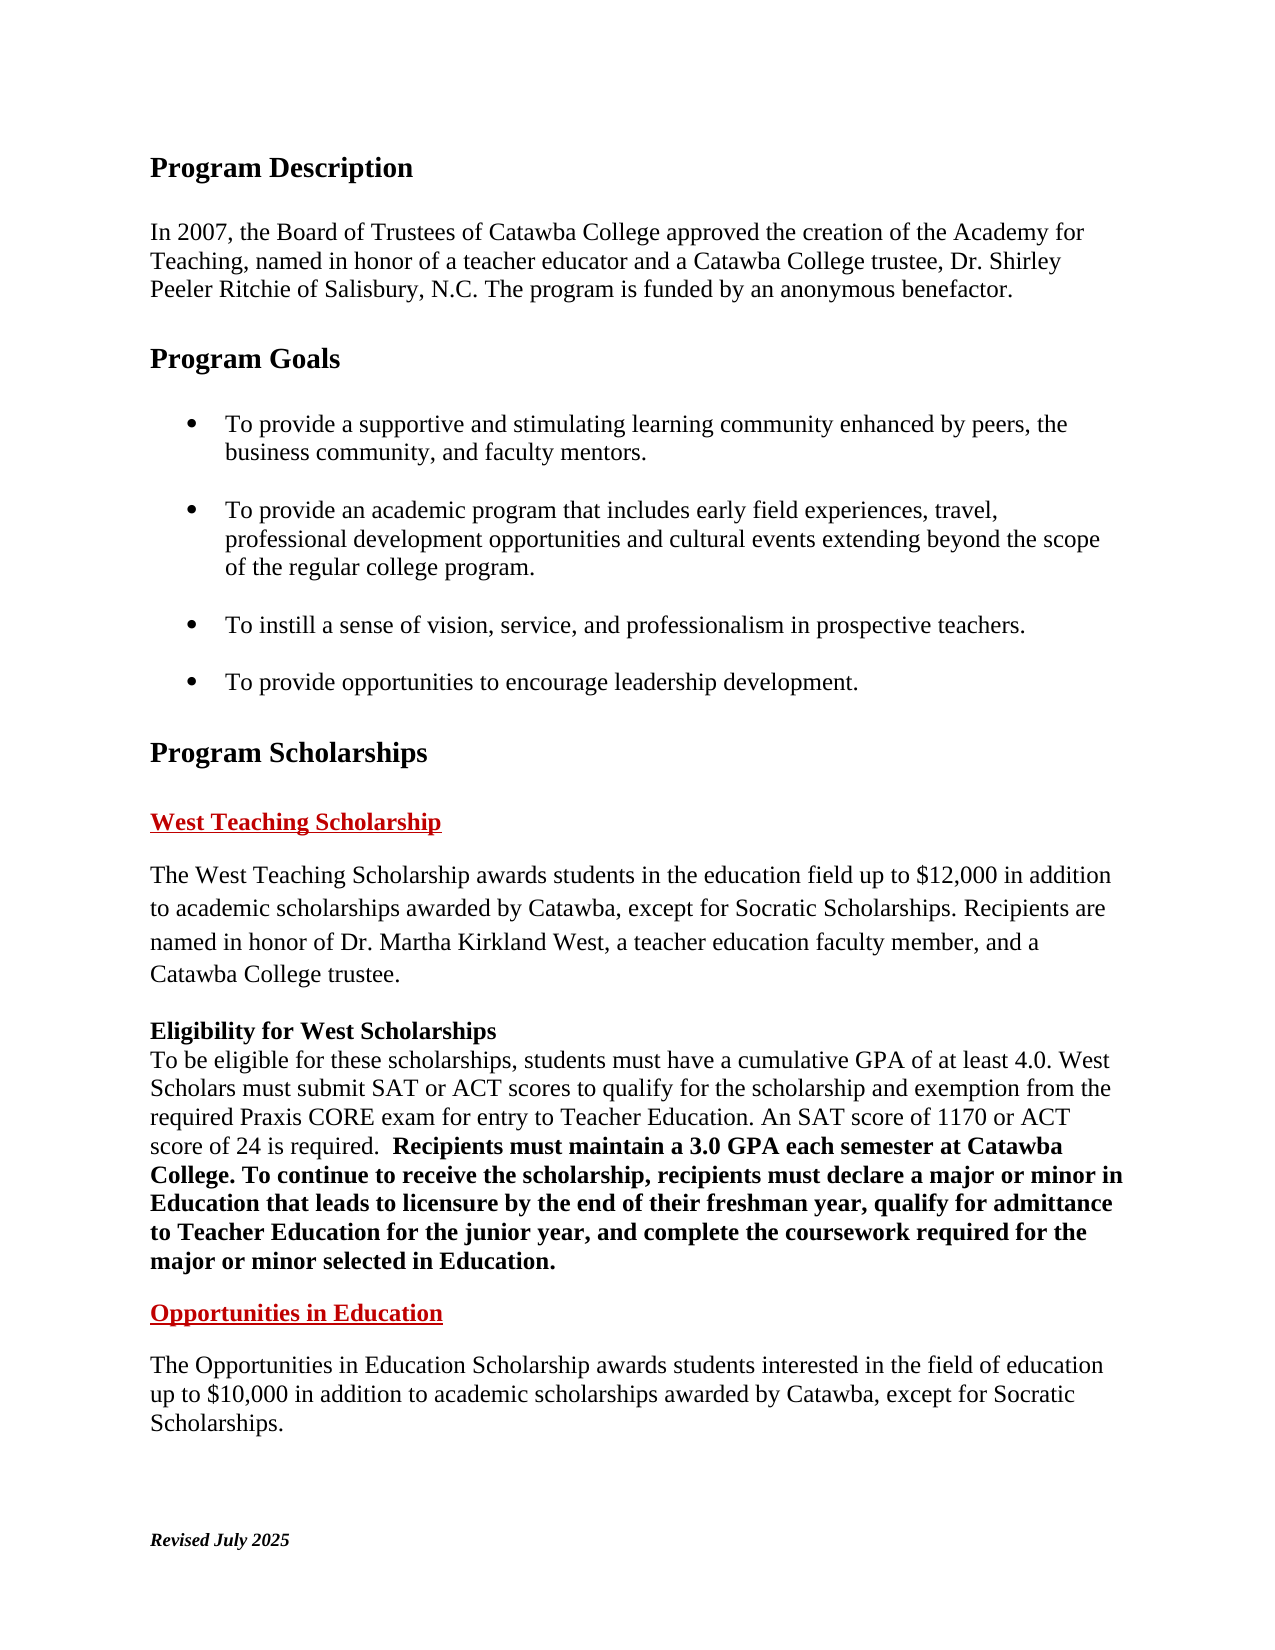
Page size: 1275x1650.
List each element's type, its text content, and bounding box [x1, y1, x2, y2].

list To instill a sense of vision, service, and professionalism in prospective teachers. [187, 610, 1125, 639]
text In 2007, the Board of Trustees of Catawba College approved the creation of the Academy for Teaching, named in honor of a teacher educator and a Catawba College trustee, Dr. Shirley Peeler Ritchie of Salisbury, N.C. The program is funded by an anonymous benefactor. [150, 217, 1125, 303]
list To provide a supportive and stimulating learning community enhanced by peers, the business community, and faculty mentors. [187, 409, 1125, 466]
list To provide opportunities to encourage leadership development. [187, 667, 1125, 696]
text The West Teaching Scholarship awards students in the education field up to $12,000 in addition to academic scholarships awarded by Catawba, except for Socratic Scholarships. Recipients are named in honor of Dr. Martha Kirkland West, a teacher education faculty member, and a Catawba College trustee. [150, 861, 1125, 988]
text The Opportunities in Education Scholarship awards students interested in the field of education up to $10,000 in addition to academic scholarships awarded by Catawba, except for Socratic Scholarships. [150, 1350, 1125, 1437]
text Program Goals [150, 342, 1125, 375]
text Eligibility for West Scholarships To be eligible for these scholarships, students must have a cumulative GPA of at least 4.0. West Scholars must submit SAT or ACT scores to qualify for the scholarship and exemption from the required Praxis CORE exam for entry to Teacher Education. An SAT score of 1170 or ACT score of 24 is required. Recipients must maintain a 3.0 GPA each semester at Catawba College. To continue to receive the scholarship, recipients must declare a major or minor in Education that leads to licensure by the end of their freshman year, qualify for admittance to Teacher Education for the junior year, and complete the coursework required for the major or minor selected in Education. [150, 1016, 1125, 1275]
text Program Description [150, 150, 1125, 183]
text West Teaching Scholarship [150, 807, 1125, 835]
text Program Scholarships [150, 735, 1125, 768]
list To provide an academic program that includes early field experiences, travel, professional development opportunities and cultural events extending beyond the scope of the regular college program. [187, 495, 1125, 581]
text Opportunities in Education [150, 1298, 1125, 1327]
